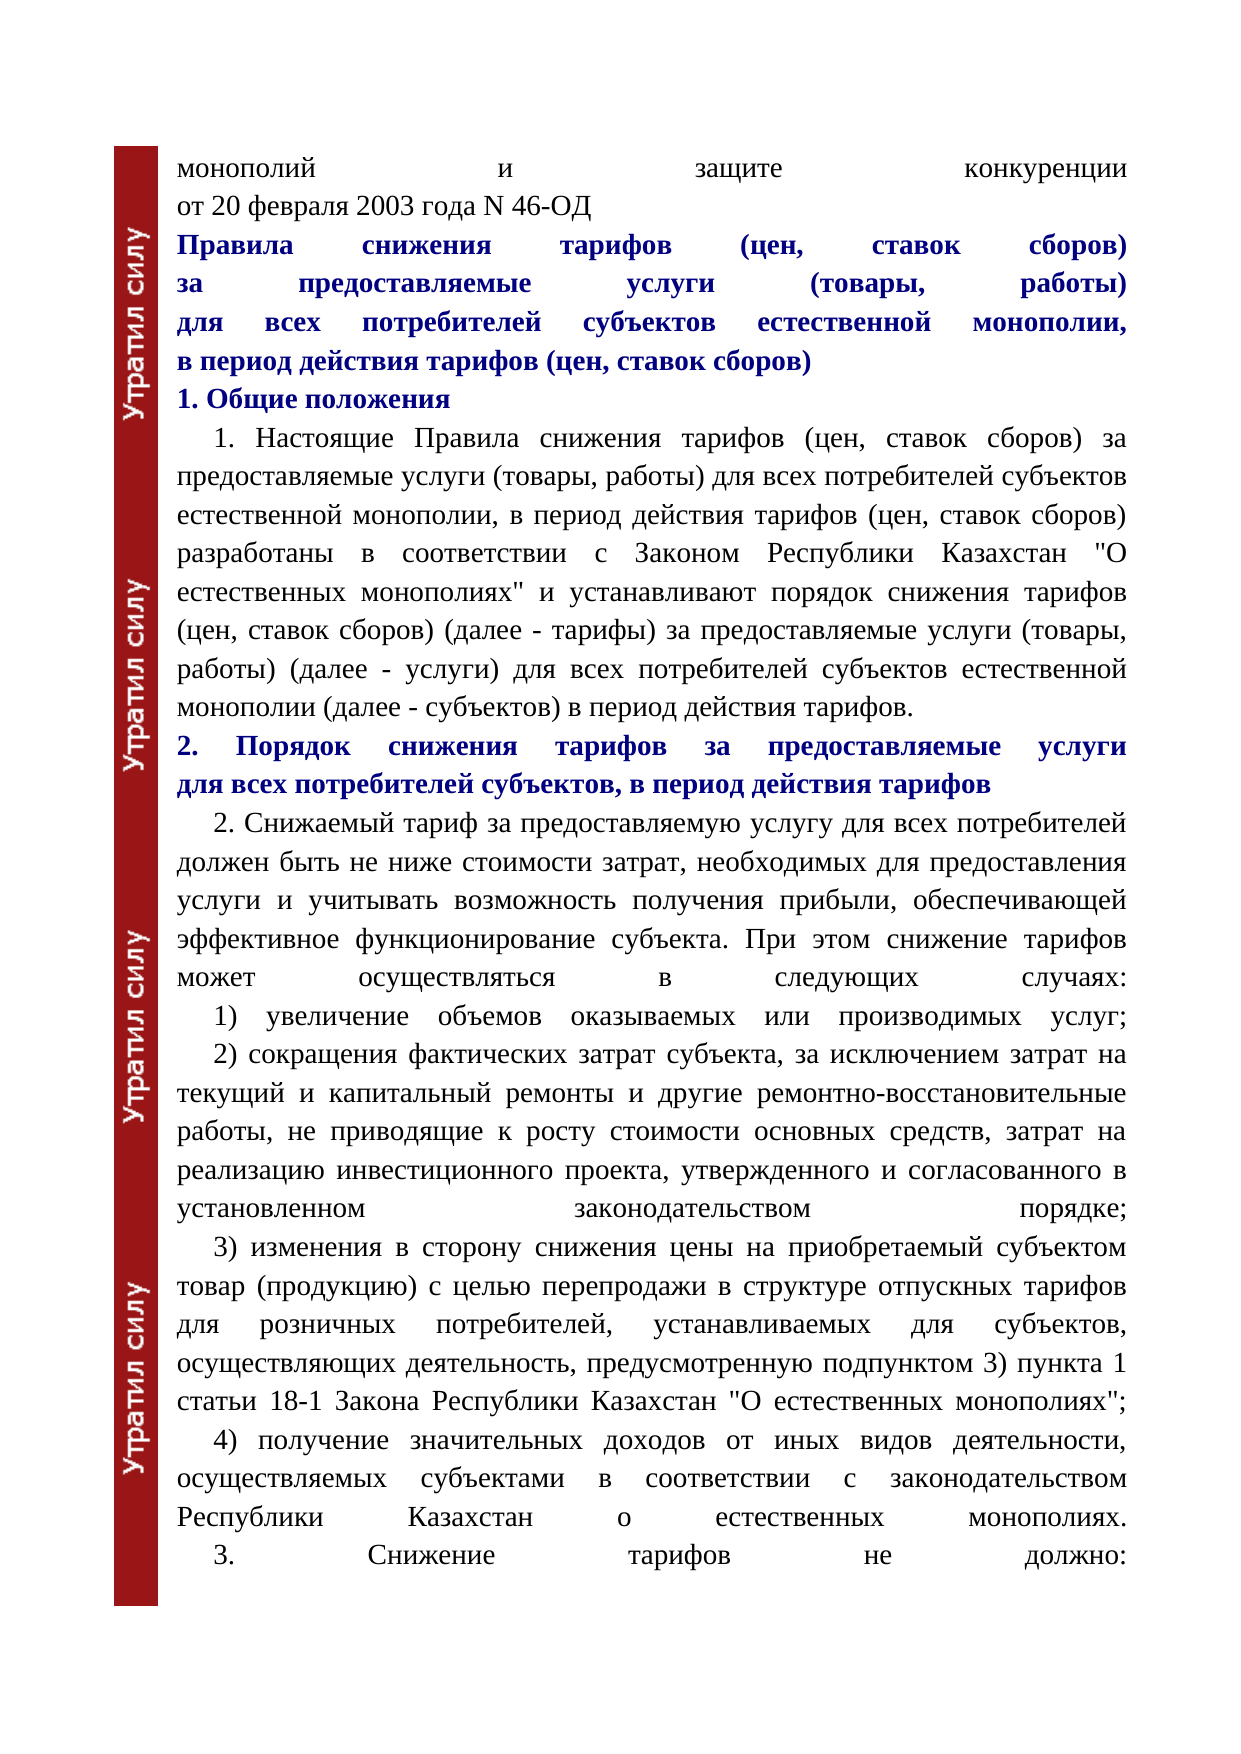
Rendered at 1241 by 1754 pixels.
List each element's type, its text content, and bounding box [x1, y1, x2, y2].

text 1. Настоящие Правила снижения тарифов (цен, ставок сборов) за предоставляемые услуги (товары, работы) для всех потребителей субъектов естественной монополии, в период действия тарифов (цен, ставок сборов) разработаны в соответствии с Законом Республики Казахстан "О естественных монополиях" и устанавливают порядок снижения тарифов (цен, ставок сборов) (далее - тарифы) за предоставляемые услуги (товары, работы) (далее - услуги) для всех потребителей субъектов естественной монополии (далее - субъектов) в период действия тарифов. [112, 420, 1128, 723]
text Правила снижения тарифов (цен, ставок сборов) за предоставляемые услуги (товары, работы) для всех потребителей субъектов естественной монополии, в период действия тарифов (цен, ставок сборов) [112, 227, 1128, 376]
text 2. Порядок снижения тарифов за предоставляемые услуги для всех потребителей субъектов, в период действия тарифов [112, 728, 1128, 800]
picture [114, 146, 158, 150]
text 1. Общие положения [112, 381, 1128, 415]
picture [114, 800, 158, 805]
picture [114, 376, 158, 381]
picture [114, 723, 158, 728]
picture [114, 1571, 158, 1606]
picture [114, 415, 158, 420]
picture [114, 222, 158, 227]
